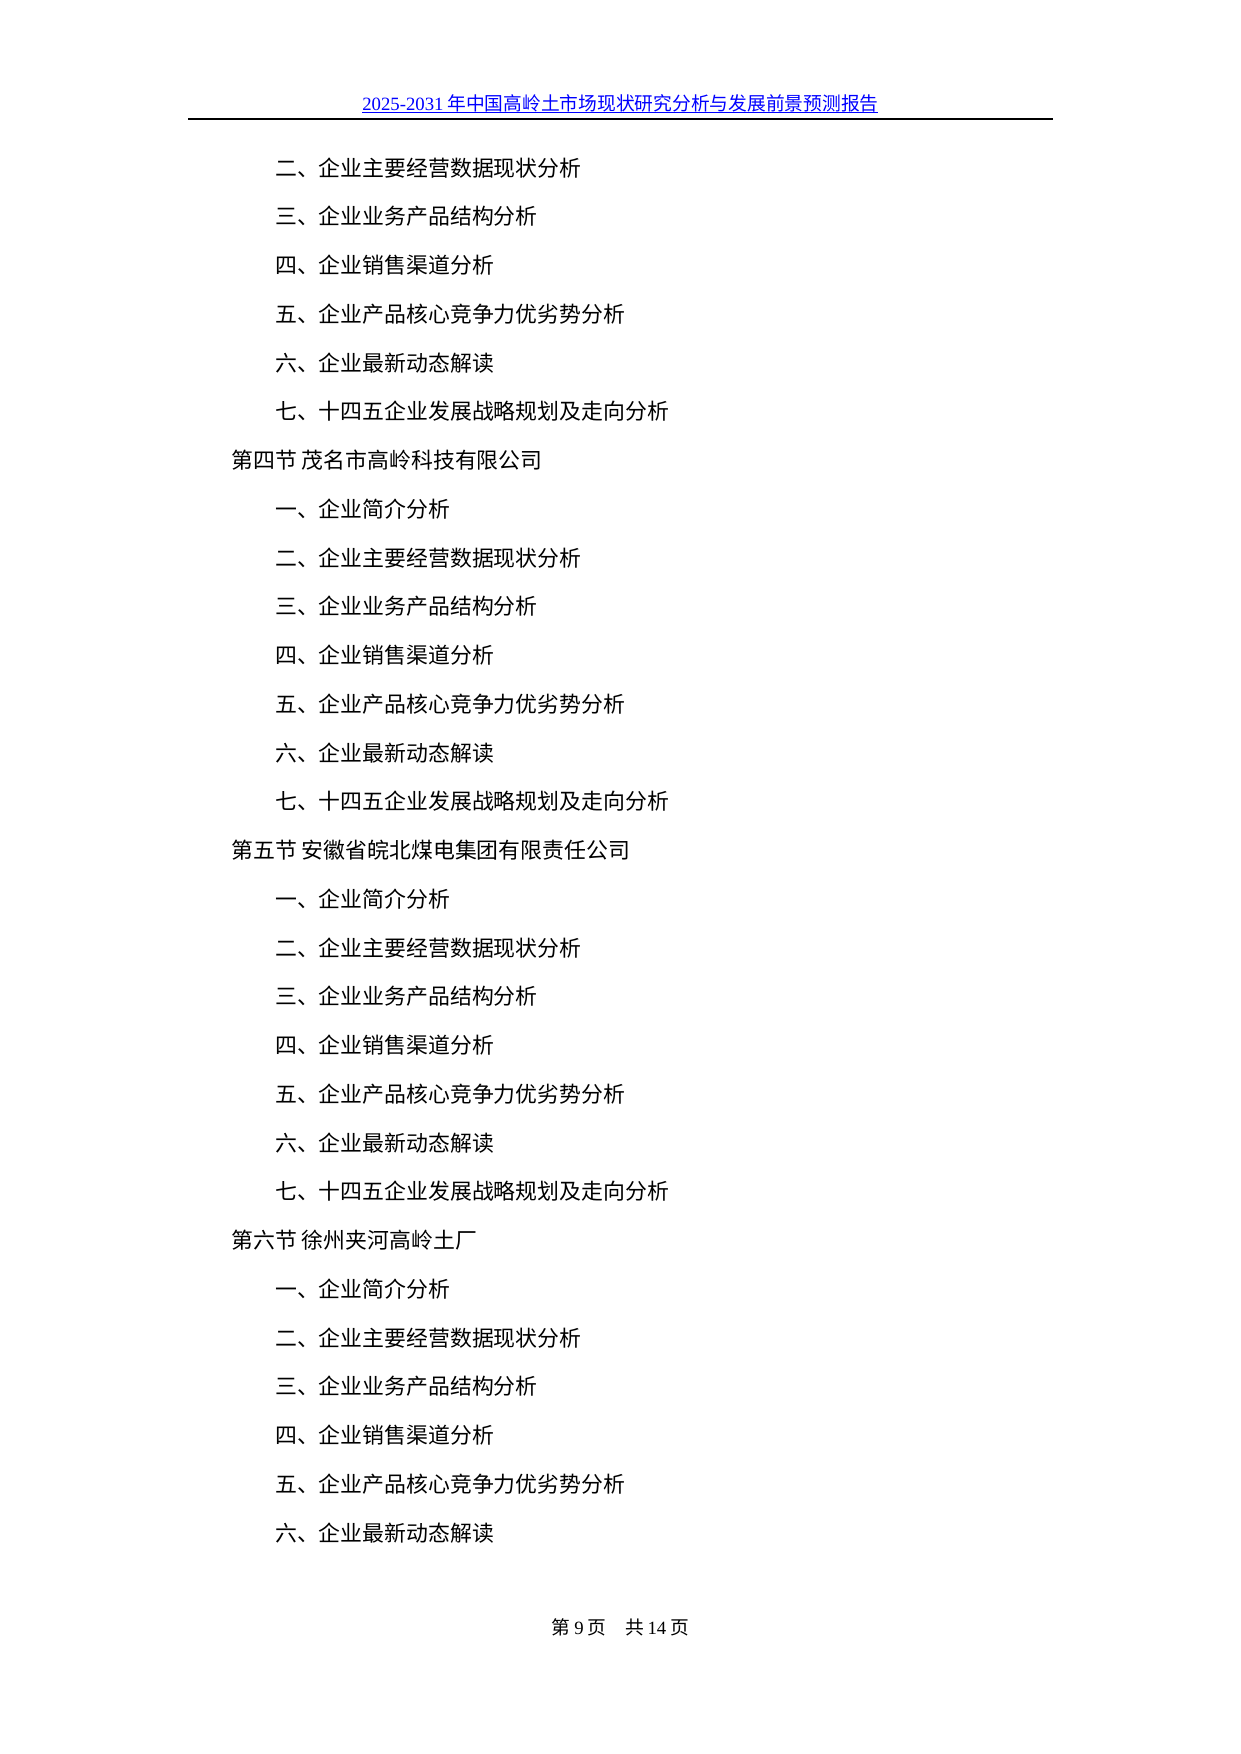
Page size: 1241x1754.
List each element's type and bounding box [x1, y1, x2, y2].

text [187, 150, 1053, 1548]
